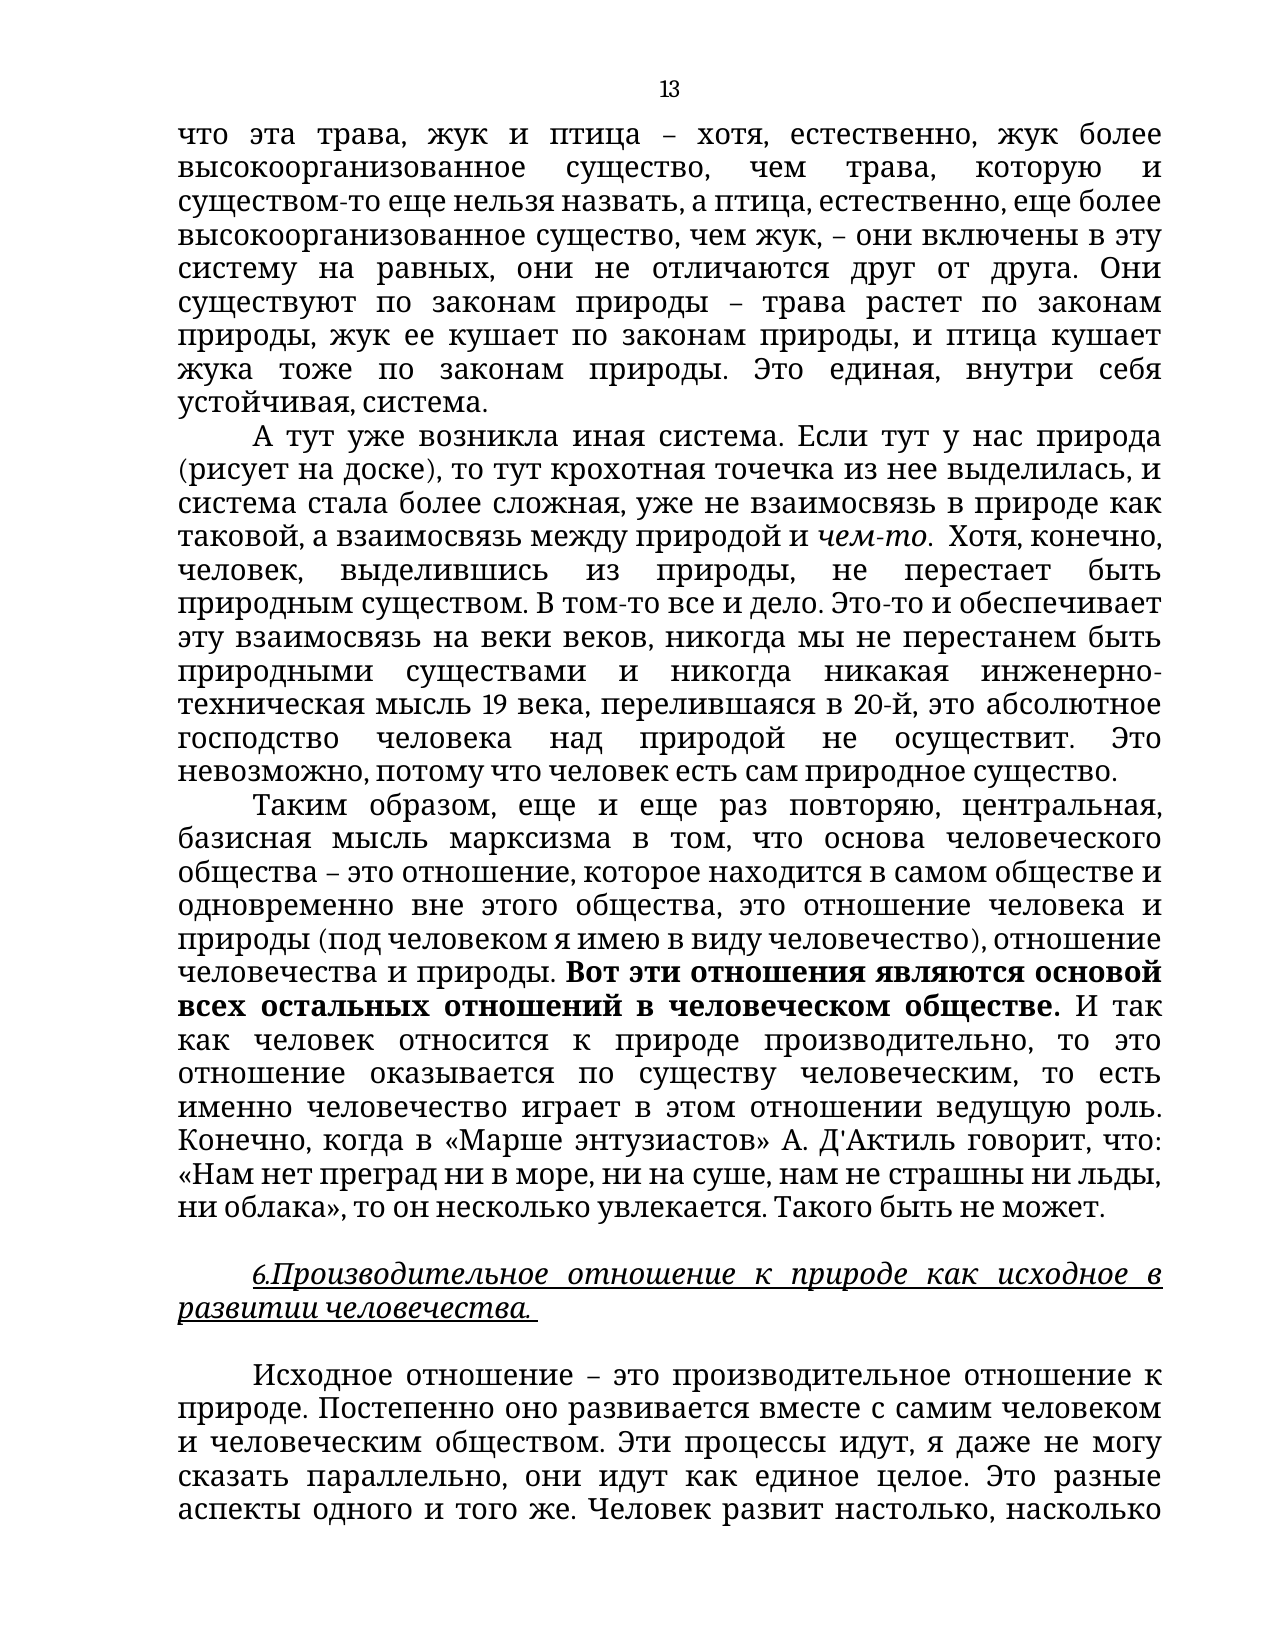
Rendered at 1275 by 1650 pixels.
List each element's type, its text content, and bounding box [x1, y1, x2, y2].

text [177, 1359, 1162, 1527]
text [177, 118, 1162, 420]
text А тут уже возникла иная система. Если тут у нас природа (рисует на доске), то тут крохотная точечка из нее выделилась, и система стала более сложная, уже не взаимосвязь в природе как таковой, а взаимосвязь между природой и чем-то. Хотя, конечно, человек, выделившись из природы, не перестает быть природным существом. В том-то все и дело. Это-то и обеспечивает эту взаимосвязь на веки веков, никогда мы не перестанем быть природными существами и никогда никакая инженерно-техническая мысль 19 века, перелившаяся в 20-й, это абсолютное господство человека над природой не осуществит. Это невозможно, потому что человек есть сам природное существо. [177, 420, 1162, 789]
text Таким образом, еще и еще раз повторяю, центральная, базисная мысль марксизма в том, что основа человеческого общества – это отношение, которое находится в самом обществе и одновременно вне этого общества, это отношение человека и природы (под человеком я имею в виду человечество), отношение человечества и природы. Вот эти отношения являются основой всех остальных отношений в человеческом обществе. И так как человек относится к природе производительно, то это отношение оказывается по существу человеческим, то есть именно человечество играет в этом отношении ведущую роль. Конечно, когда в «Марше энтузиастов» А. Д'Актиль говорит, что: «Нам нет преград ни в море, ни на суше, нам не страшны ни льды, ни облака», то он несколько увлекается. Такого быть не может. [177, 789, 1162, 1225]
text 6.Производительное отношение к природе как исходное в развитии человечества. [177, 1258, 1162, 1326]
